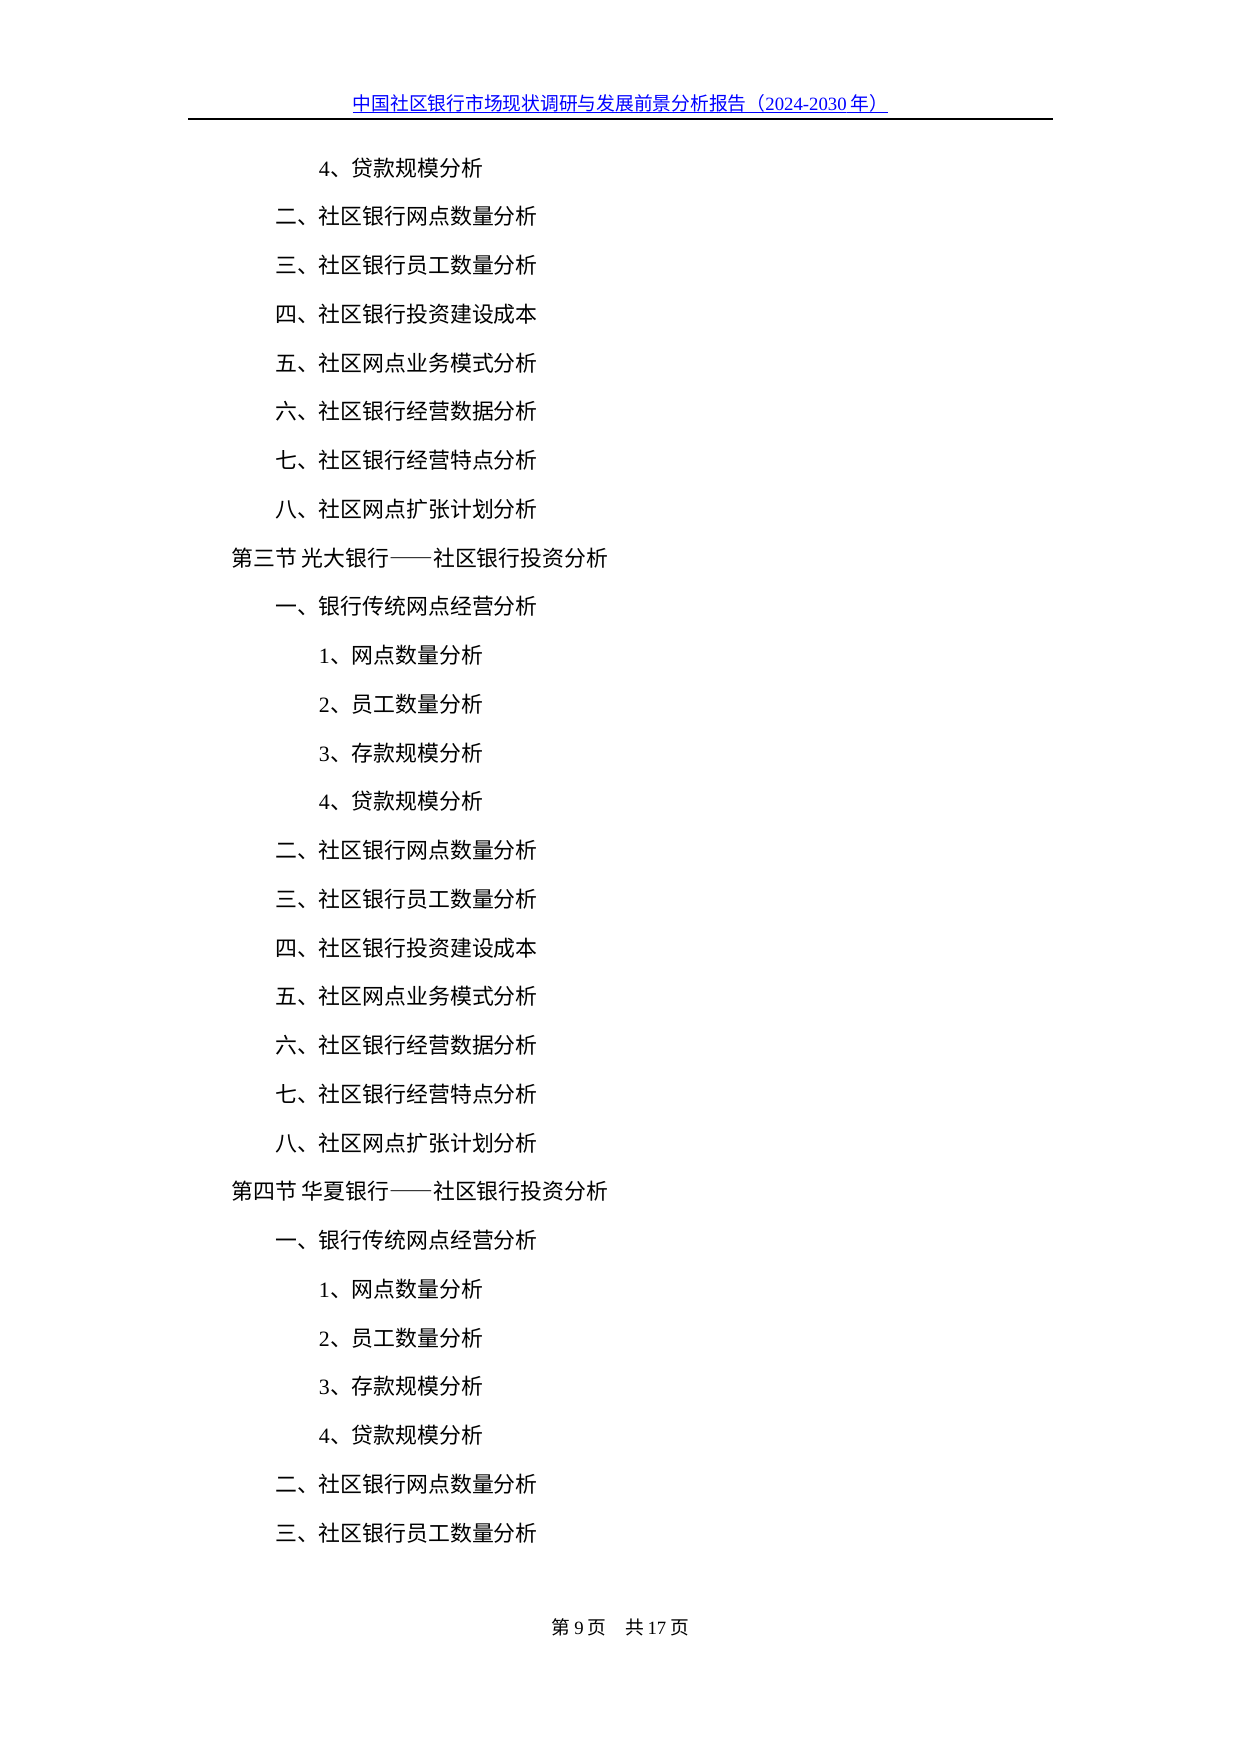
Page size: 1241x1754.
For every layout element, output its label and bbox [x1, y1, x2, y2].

text [187, 150, 1053, 1548]
